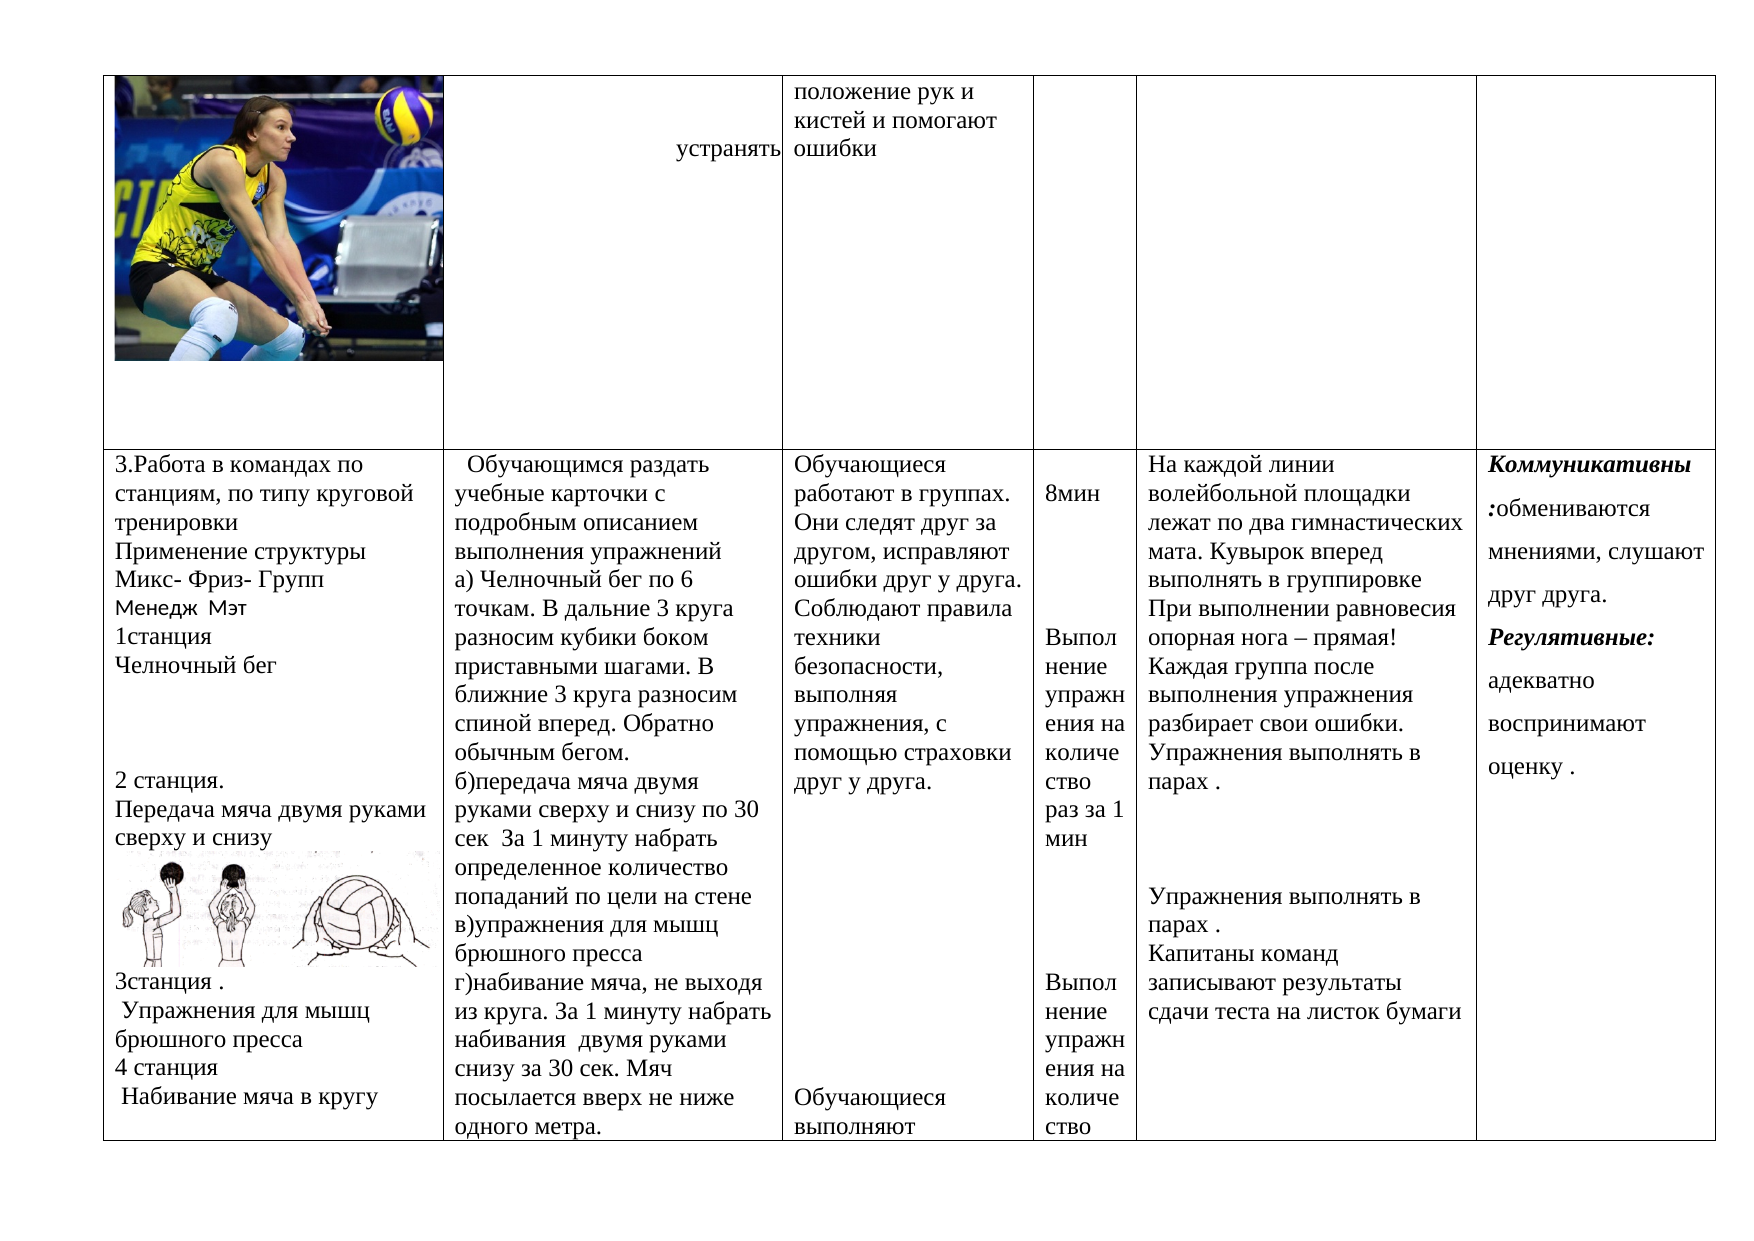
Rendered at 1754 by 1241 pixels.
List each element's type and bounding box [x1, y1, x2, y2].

picture [114, 76, 443, 361]
table_cell [1477, 450, 1715, 1139]
table_cell [1137, 450, 1476, 1139]
table_cell [444, 76, 782, 448]
table_cell [1137, 76, 1476, 448]
table_cell [783, 450, 1033, 1139]
table_cell [1034, 450, 1136, 1139]
table_cell [783, 76, 1033, 448]
table_cell [104, 450, 443, 1139]
picture [114, 851, 442, 967]
table_cell [444, 450, 782, 1139]
table_cell [104, 76, 443, 448]
table_cell [1034, 76, 1136, 448]
table_cell [1477, 76, 1715, 448]
